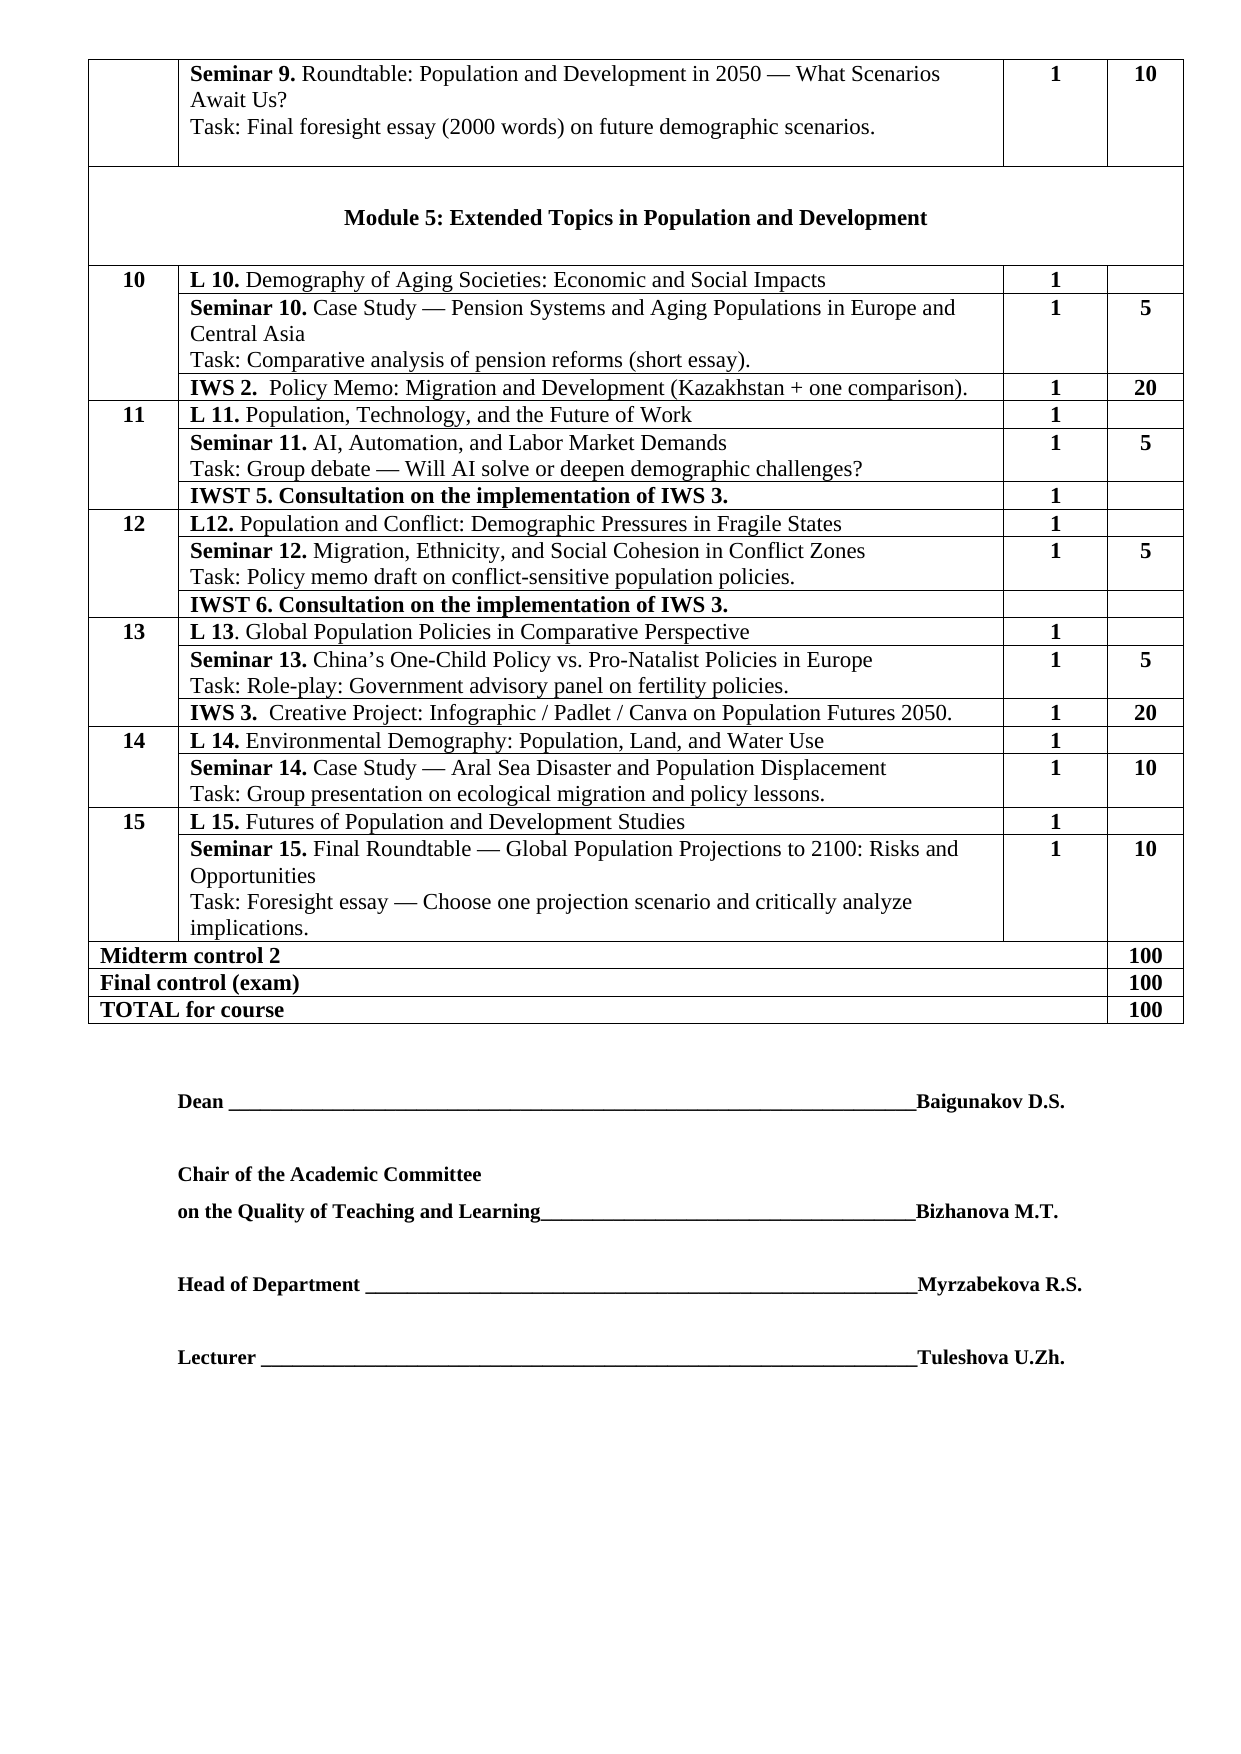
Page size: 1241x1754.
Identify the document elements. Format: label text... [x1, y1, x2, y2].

table_cell 1 [1004, 374, 1107, 400]
text Lecturer _______________________________________________________________Tuleshova U.Zh. [177, 1345, 1152, 1369]
table_cell 5 [1108, 537, 1183, 590]
table_cell [1108, 591, 1183, 617]
table_cell L 15. Futures of Population and Development Studies [179, 808, 1003, 834]
table_cell L 11. Population, Technology, and the Future of Work [179, 401, 1003, 427]
text Dean __________________________________________________________________Baigunakov D.S. [177, 1089, 1152, 1113]
table_cell IWS 2. Policy Memo: Migration and Development (Kazakhstan + one comparison). [269, 374, 1003, 400]
table_cell 100 [1108, 969, 1183, 996]
table_cell [1108, 618, 1183, 644]
table_cell 1 [1004, 727, 1107, 753]
table_cell 1 [1004, 510, 1107, 536]
table_cell 10 [1108, 60, 1183, 166]
table_cell 13 [89, 618, 178, 726]
table_cell 15 [89, 808, 178, 941]
table_cell 1 [1004, 401, 1107, 427]
table_cell L 10. Demography of Aging Societies: Economic and Social Impacts [179, 266, 1003, 293]
table_cell Midterm control 2 [89, 942, 1107, 968]
table_cell TOTAL for course [89, 997, 1107, 1023]
table_cell IWS 3. Creative Project: Infographic / Padlet / Canva on Population Futures 2050. [179, 699, 1003, 726]
table_cell [1108, 266, 1183, 293]
table_cell 10 [1108, 754, 1183, 807]
table_cell Seminar 12. Migration, Ethnicity, and Social Cohesion in Conflict Zones Task: Policy memo draft on conflict-sensitive population policies. [179, 537, 1003, 590]
table_cell 1 [1004, 60, 1107, 166]
table_cell 1 [1004, 429, 1107, 481]
table_cell 12 [89, 510, 178, 617]
table_cell L 14. Environmental Demography: Population, Land, and Water Use [179, 727, 1003, 753]
table_cell IWST 5. Consultation on the implementation of IWS 3. [179, 482, 1003, 509]
text on the Quality of Teaching and Learning____________________________________Bizhanova M.T. [177, 1199, 1152, 1223]
table_cell 1 [1004, 646, 1107, 698]
table_cell [1108, 727, 1183, 753]
table_cell 1 [1004, 618, 1107, 644]
table_cell 20 [1108, 699, 1183, 726]
table_cell 1 [1004, 835, 1107, 941]
table_cell Seminar 11. AI, Automation, and Labor Market Demands Task: Group debate — Will AI solve or deepen demographic challenges? [179, 429, 1003, 481]
text Head of Department _____________________________________________________Myrzabekova R.S. [177, 1272, 1152, 1296]
table_cell [1004, 591, 1107, 617]
table_cell 5 [1108, 429, 1183, 481]
table_cell L 13. Global Population Policies in Comparative Perspective [179, 618, 1003, 644]
text Chair of the Academic Committee [177, 1162, 1152, 1186]
table_cell [1108, 510, 1183, 536]
table_cell 1 [1004, 294, 1107, 373]
table_cell L12. Population and Conflict: Demographic Pressures in Fragile States [179, 510, 1003, 536]
table_cell 1 [1004, 699, 1107, 726]
table_cell 1 [1004, 482, 1107, 509]
table_cell [1108, 808, 1183, 834]
table_cell Final control (exam) [89, 969, 1107, 996]
table_cell [1108, 482, 1183, 509]
table_cell Seminar 15. Final Roundtable — Global Population Projections to 2100: Risks and Opportunities Task: Foresight essay — Choose one projection scenario and critically analyze implications. [179, 835, 1003, 941]
table_cell Seminar 14. Case Study — Aral Sea Disaster and Population Displacement Task: Group presentation on ecological migration and policy lessons. [179, 754, 1003, 807]
table_cell 1 [1004, 808, 1107, 834]
table_cell 9 [89, 60, 178, 166]
table_cell 100 [1108, 942, 1183, 968]
table_cell 5 [1108, 294, 1183, 373]
table_cell 20 [1108, 374, 1183, 400]
table_cell 5 [1108, 646, 1183, 698]
table_cell 1 [1004, 537, 1107, 590]
table_cell 1 [1004, 266, 1107, 293]
table_cell 100 [1108, 997, 1183, 1023]
table_cell Module 5: Extended Topics in Population and Development [89, 167, 1183, 265]
table_cell IWST 6. Consultation on the implementation of IWS 3. [179, 591, 1003, 617]
table_cell [1108, 401, 1183, 427]
table_cell 10 [1108, 835, 1183, 941]
table_cell 10 [89, 266, 178, 400]
table_cell Seminar 9. Roundtable: Population and Development in 2050 — What Scenarios Await Us? Task: Final foresight essay (2000 words) on future demographic scenarios. [179, 60, 1003, 166]
table_cell Seminar 13. China’s One-Child Policy vs. Pro-Natalist Policies in Europe Task: Role-play: Government advisory panel on fertility policies. [179, 646, 1003, 698]
table_cell 14 [89, 727, 178, 807]
table_cell 1 [1004, 754, 1107, 807]
table_cell 11 [89, 401, 178, 509]
table_cell Seminar 10. Case Study — Pension Systems and Aging Populations in Europe and Central Asia Task: Comparative analysis of pension reforms (short essay). [179, 294, 1003, 373]
